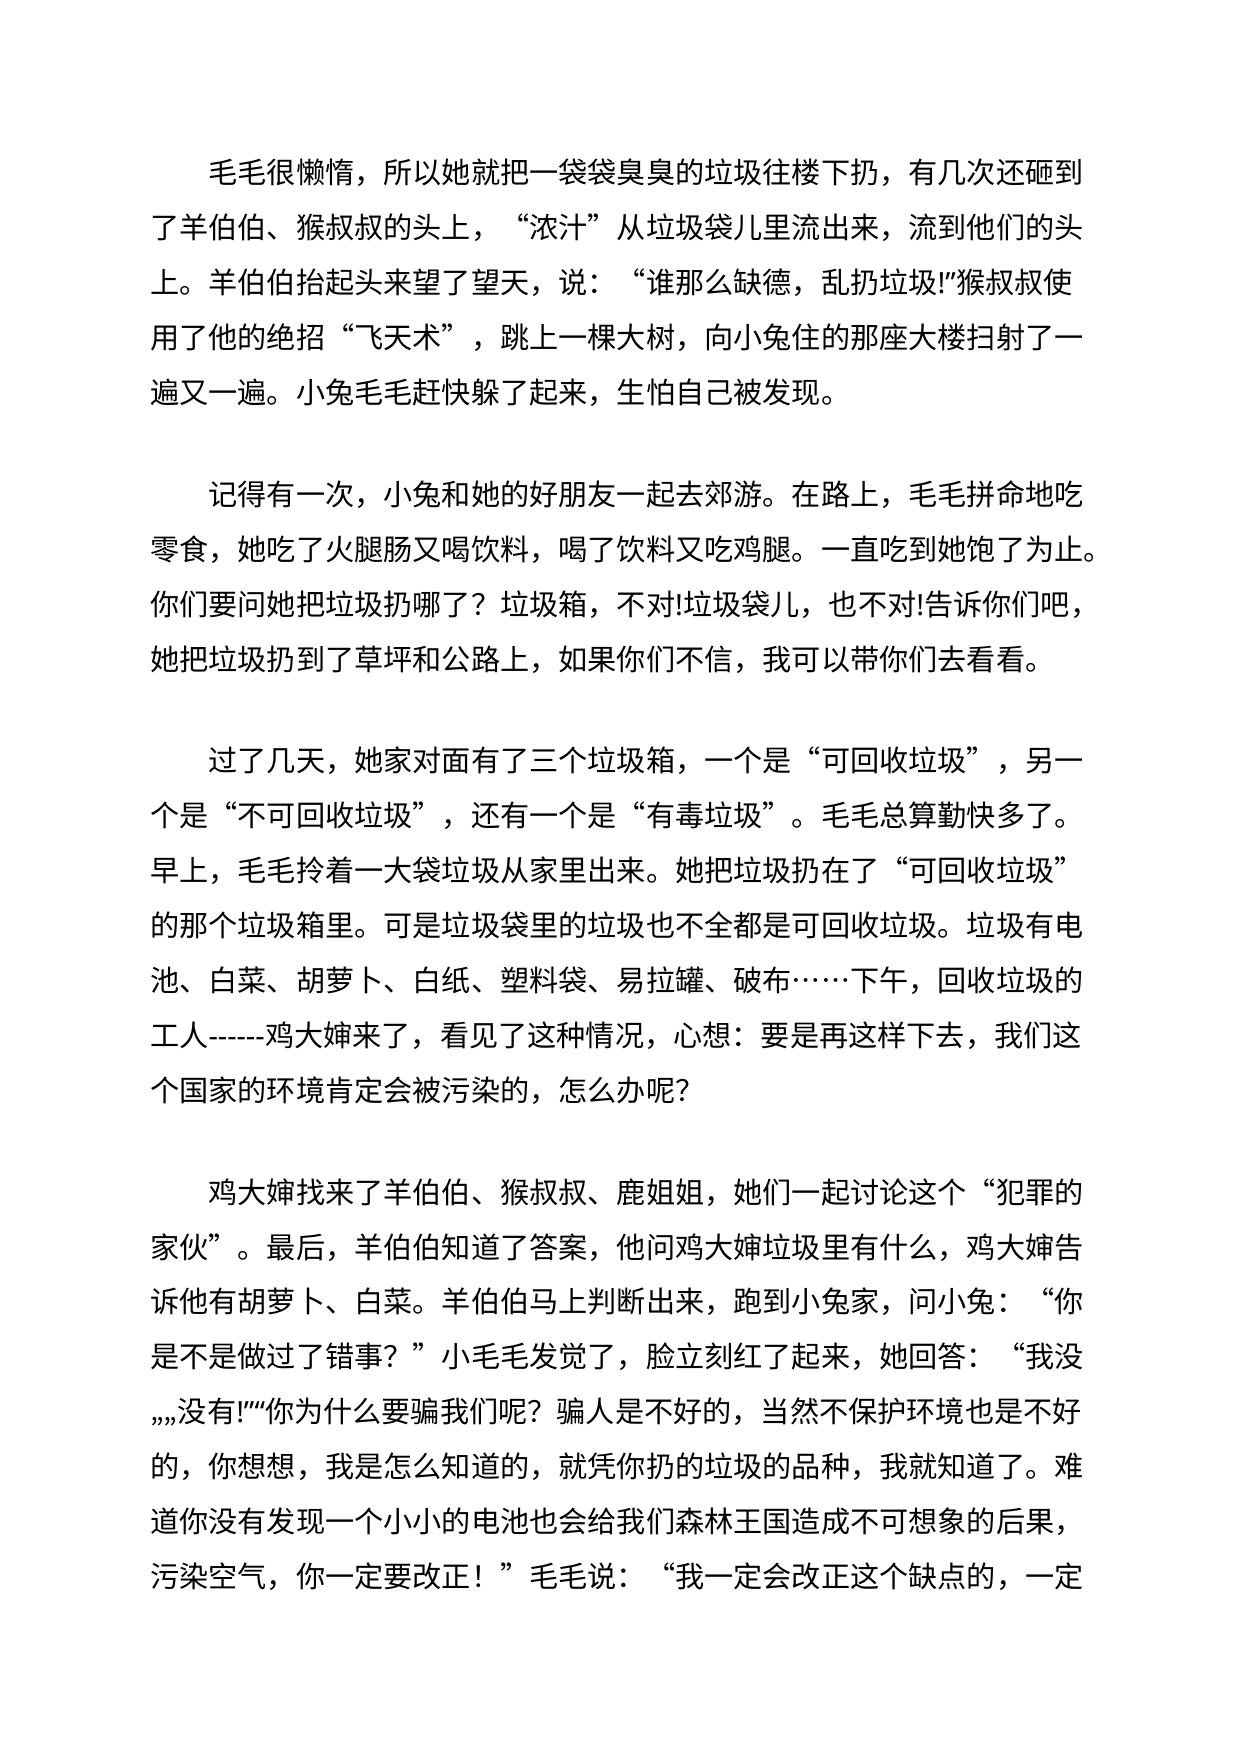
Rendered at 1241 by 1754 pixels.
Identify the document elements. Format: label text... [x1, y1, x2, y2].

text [150, 1169, 1090, 1596]
text 过了几天，她家对面有了三个垃圾箱，一个是“可回收垃圾”，另一个是“不可回收垃圾”，还有一个是“有毒垃圾”。毛毛总算勤快多了。早上，毛毛拎着一大袋垃圾从家里出来。她把垃圾扔在了“可回收垃圾”的那个垃圾箱里。可是垃圾袋里的垃圾也不全都是可回收垃圾。垃圾有电池、白菜、胡萝卜、白纸、塑料袋、易拉罐、破布……下午，回收垃圾的工人------鸡大婶来了，看见了这种情况，心想：要是再这样下去，我们这个国家的环境肯定会被污染的，怎么办呢？ [150, 738, 1090, 1110]
text 毛毛很懒惰，所以她就把一袋袋臭臭的垃圾往楼下扔，有几次还砸到了羊伯伯、猴叔叔的头上，“浓汁”从垃圾袋儿里流出来，流到他们的头上。羊伯伯抬起头来望了望天，说：“谁那么缺德，乱扔垃圾!”猴叔叔使用了他的绝招“飞天术”，跳上一棵大树，向小兔住的那座大楼扫射了一遍又一遍。小兔毛毛赶快躲了起来，生怕自己被发现。 [150, 150, 1090, 412]
text 记得有一次，小兔和她的好朋友一起去郊游。在路上，毛毛拼命地吃零食，她吃了火腿肠又喝饮料，喝了饮料又吃鸡腿。一直吃到她饱了为止。你们要问她把垃圾扔哪了？垃圾箱，不对!垃圾袋儿，也不对!告诉你们吧，她把垃圾扔到了草坪和公路上，如果你们不信，我可以带你们去看看。 [150, 471, 1090, 678]
